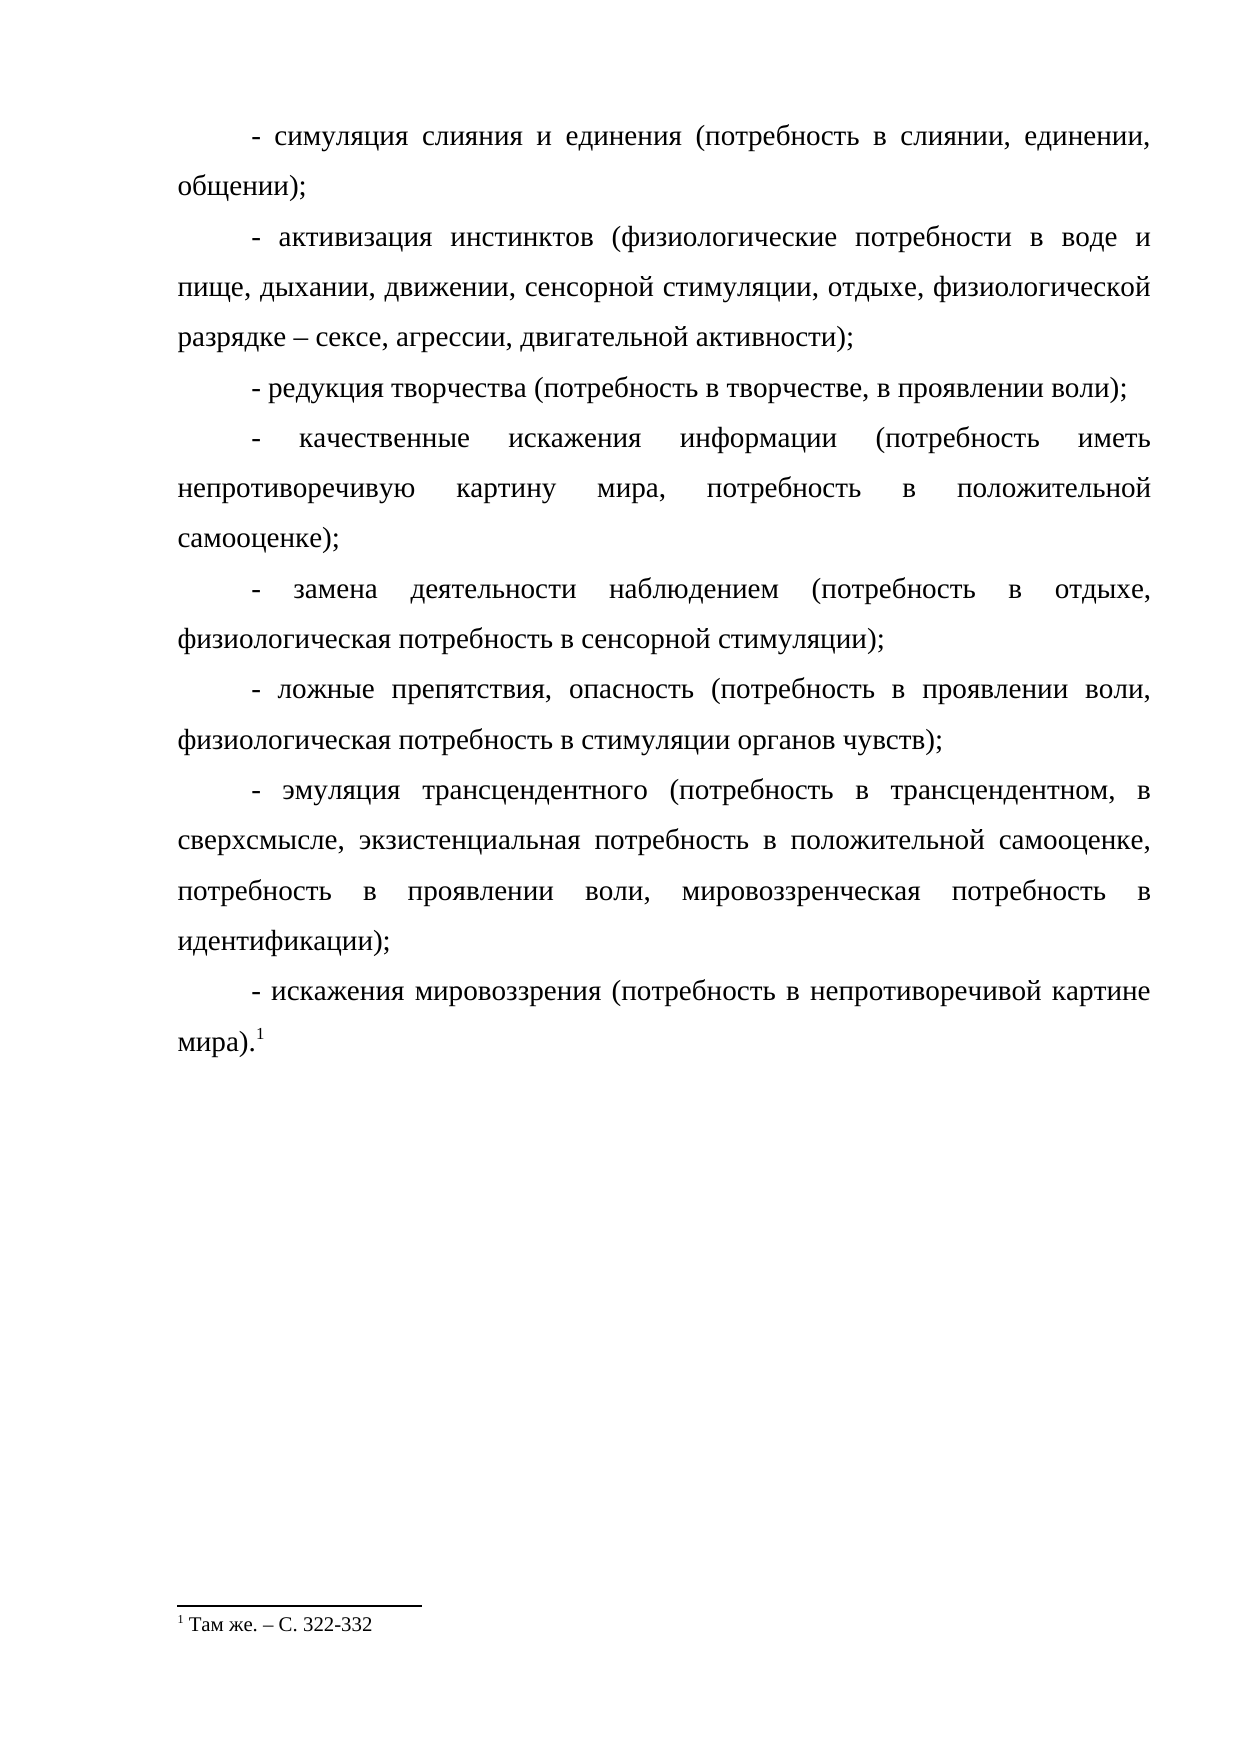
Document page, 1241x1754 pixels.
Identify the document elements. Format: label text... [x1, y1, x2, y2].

text - искажения мировоззрения (потребность в непротиворечивой картине мира). [177, 973, 1152, 1057]
text - ложные препятствия, опасность (потребность в проявлении воли, физиологическая потребность в стимуляции органов чувств); [177, 672, 1152, 755]
text - качественные искажения информации (потребность иметь непротиворечивую картину мира, потребность в положительной самооценке); [177, 420, 1152, 554]
text - симуляция слияния и единения (потребность в слиянии, единении, общении); [177, 118, 1152, 202]
text - замена деятельности наблюдением (потребность в отдыхе, физиологическая потребность в сенсорной стимуляции); [177, 571, 1152, 655]
text - активизация инстинктов (физиологические потребности в воде и пище, дыхании, движении, сенсорной стимуляции, отдыхе, физиологической разрядке – сексе, агрессии, двигательной активности); [177, 219, 1152, 353]
text - редукция творчества (потребность в творчестве, в проявлении воли); [177, 370, 1152, 403]
text - эмуляция трансцендентного (потребность в трансцендентном, в сверхсмысле, экзистенциальная потребность в положительной самооценке, потребность в проявлении воли, мировоззренческая потребность в идентификации); [177, 772, 1152, 957]
